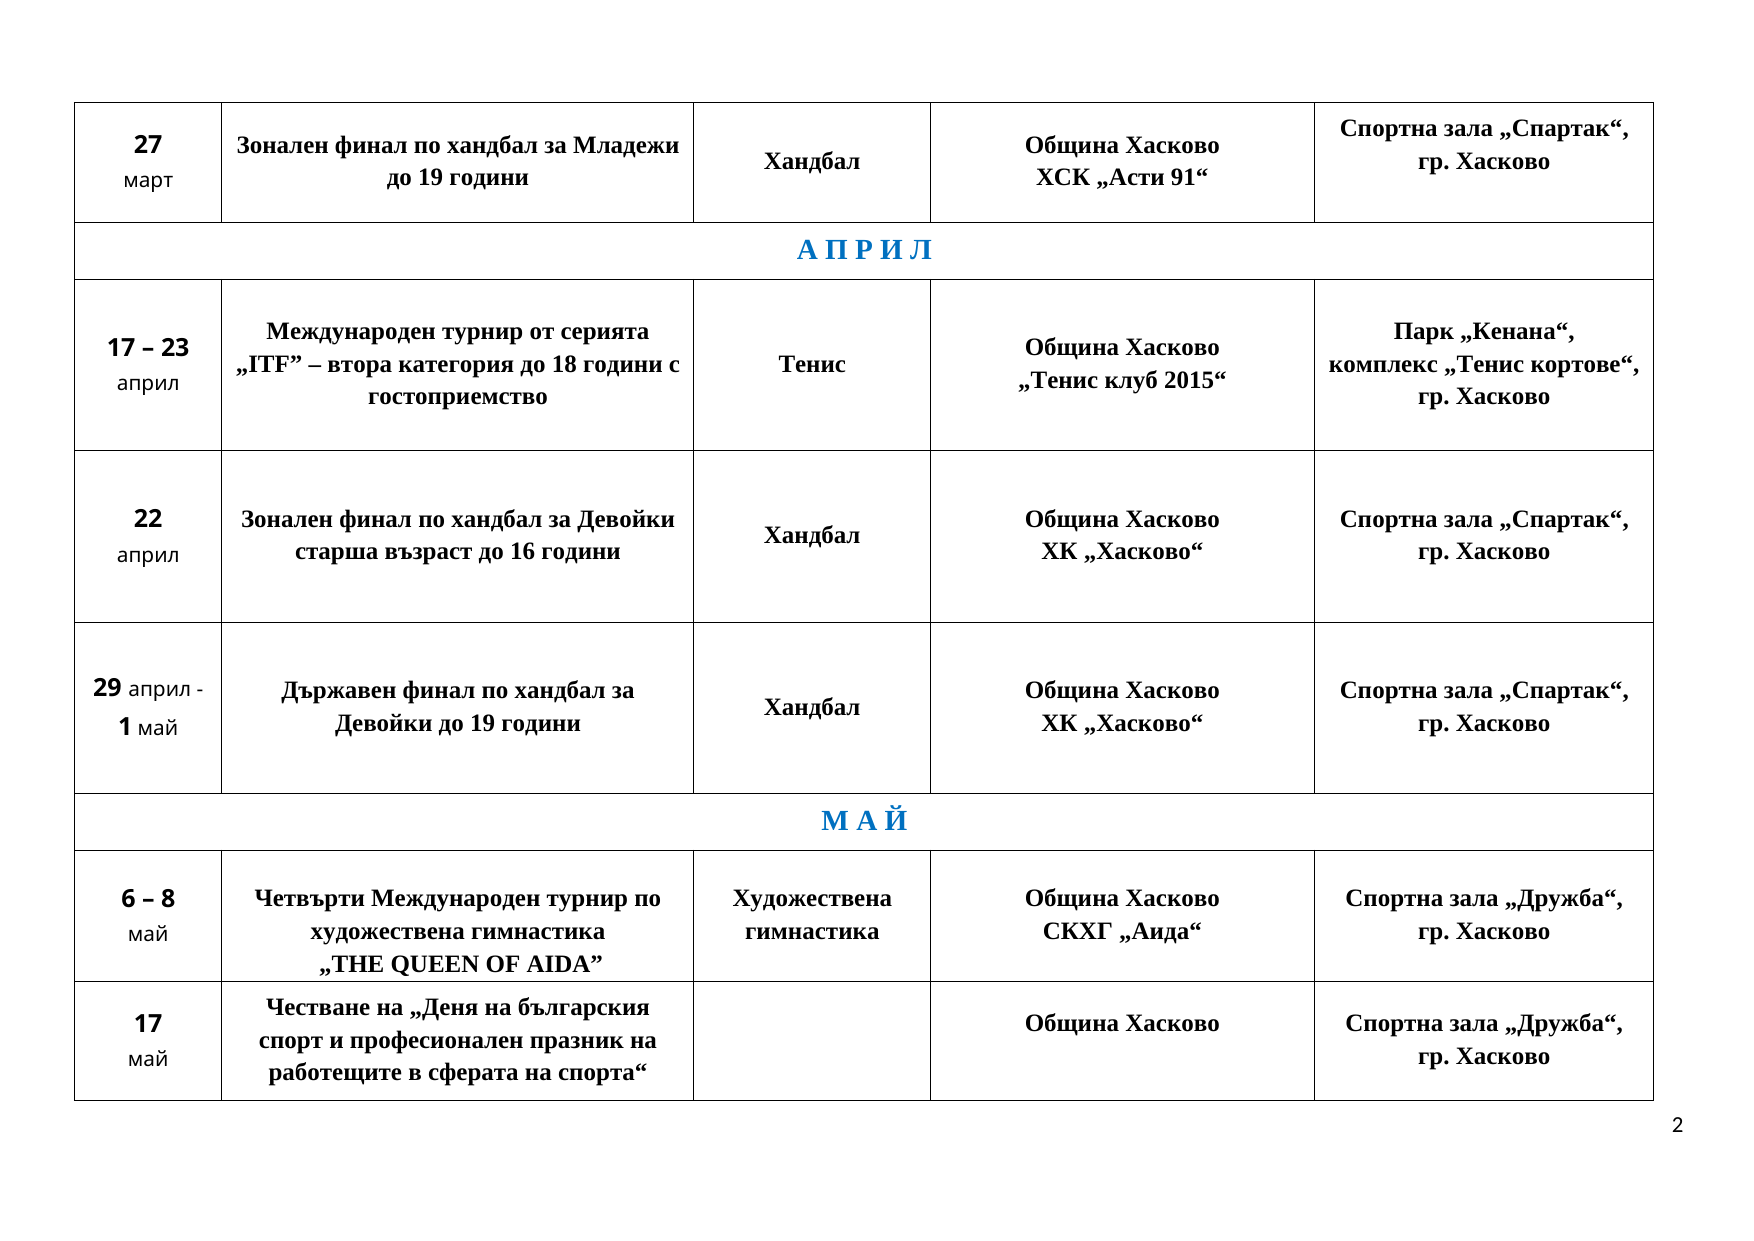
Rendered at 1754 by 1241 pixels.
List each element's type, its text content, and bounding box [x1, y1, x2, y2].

table_cell Четвърти Международен турнир по художествена гимнастика „THE QUEEN OF AIDA” [222, 851, 693, 981]
table_cell Община Хасково ХК „Хасково“ [931, 451, 1314, 622]
table_cell Община Хасково СКХГ „Аида“ [931, 851, 1314, 981]
table_cell Международен турнир от серията „ITF” – втора категория до 18 години с гостоприемство [222, 280, 693, 450]
table_cell Зонален финал по хандбал за Младежи до 19 години [222, 103, 693, 222]
table_cell 27 март [75, 103, 221, 222]
table_cell А П Р И Л [75, 223, 1653, 279]
table_cell [694, 982, 930, 1100]
table_cell Спортна зала „Дружба“, гр. Хасково [1315, 982, 1653, 1100]
table_cell Община Хасково ХК „Хасково“ [931, 623, 1314, 793]
table_cell Спортна зала „Спартак“, гр. Хасково [1315, 623, 1653, 793]
table_cell Хандбал [694, 451, 930, 622]
table_cell Хандбал [694, 623, 930, 793]
table_cell М А Й [75, 794, 1653, 849]
table_cell Хандбал [694, 103, 930, 222]
table_cell Тенис [694, 280, 930, 450]
table_cell Спортна зала „Спартак“, гр. Хасково [1315, 451, 1653, 622]
table_cell Община Хасково „Тенис клуб 2015“ [931, 280, 1314, 450]
table_cell Честване на „Деня на българския спорт и професионален празник на работещите в сферата на спорта“ [222, 982, 693, 1100]
table_cell 6 – 8 май [75, 851, 221, 981]
table_cell Община Хасково ХСК „Асти 91“ [931, 103, 1314, 222]
table_cell 22 април [75, 451, 221, 622]
table_cell Община Хасково [931, 982, 1314, 1100]
table_cell Държавен финал по хандбал за Девойки до 19 години [222, 623, 693, 793]
table_cell 17 май [75, 982, 221, 1100]
table_cell 29 април - 1 май [75, 623, 221, 793]
table_cell Зонален финал по хандбал за Девойки старша възраст до 16 години [222, 451, 693, 622]
table_cell Спортна зала „Спартак“, гр. Хасково [1315, 103, 1653, 222]
table_cell Спортна зала „Дружба“, гр. Хасково [1315, 851, 1653, 981]
table_cell Художествена гимнастика [694, 851, 930, 981]
table_cell Парк „Кенана“, комплекс „Тенис кортове“, гр. Хасково [1315, 280, 1653, 450]
table_cell 17 – 23 април [75, 280, 221, 450]
